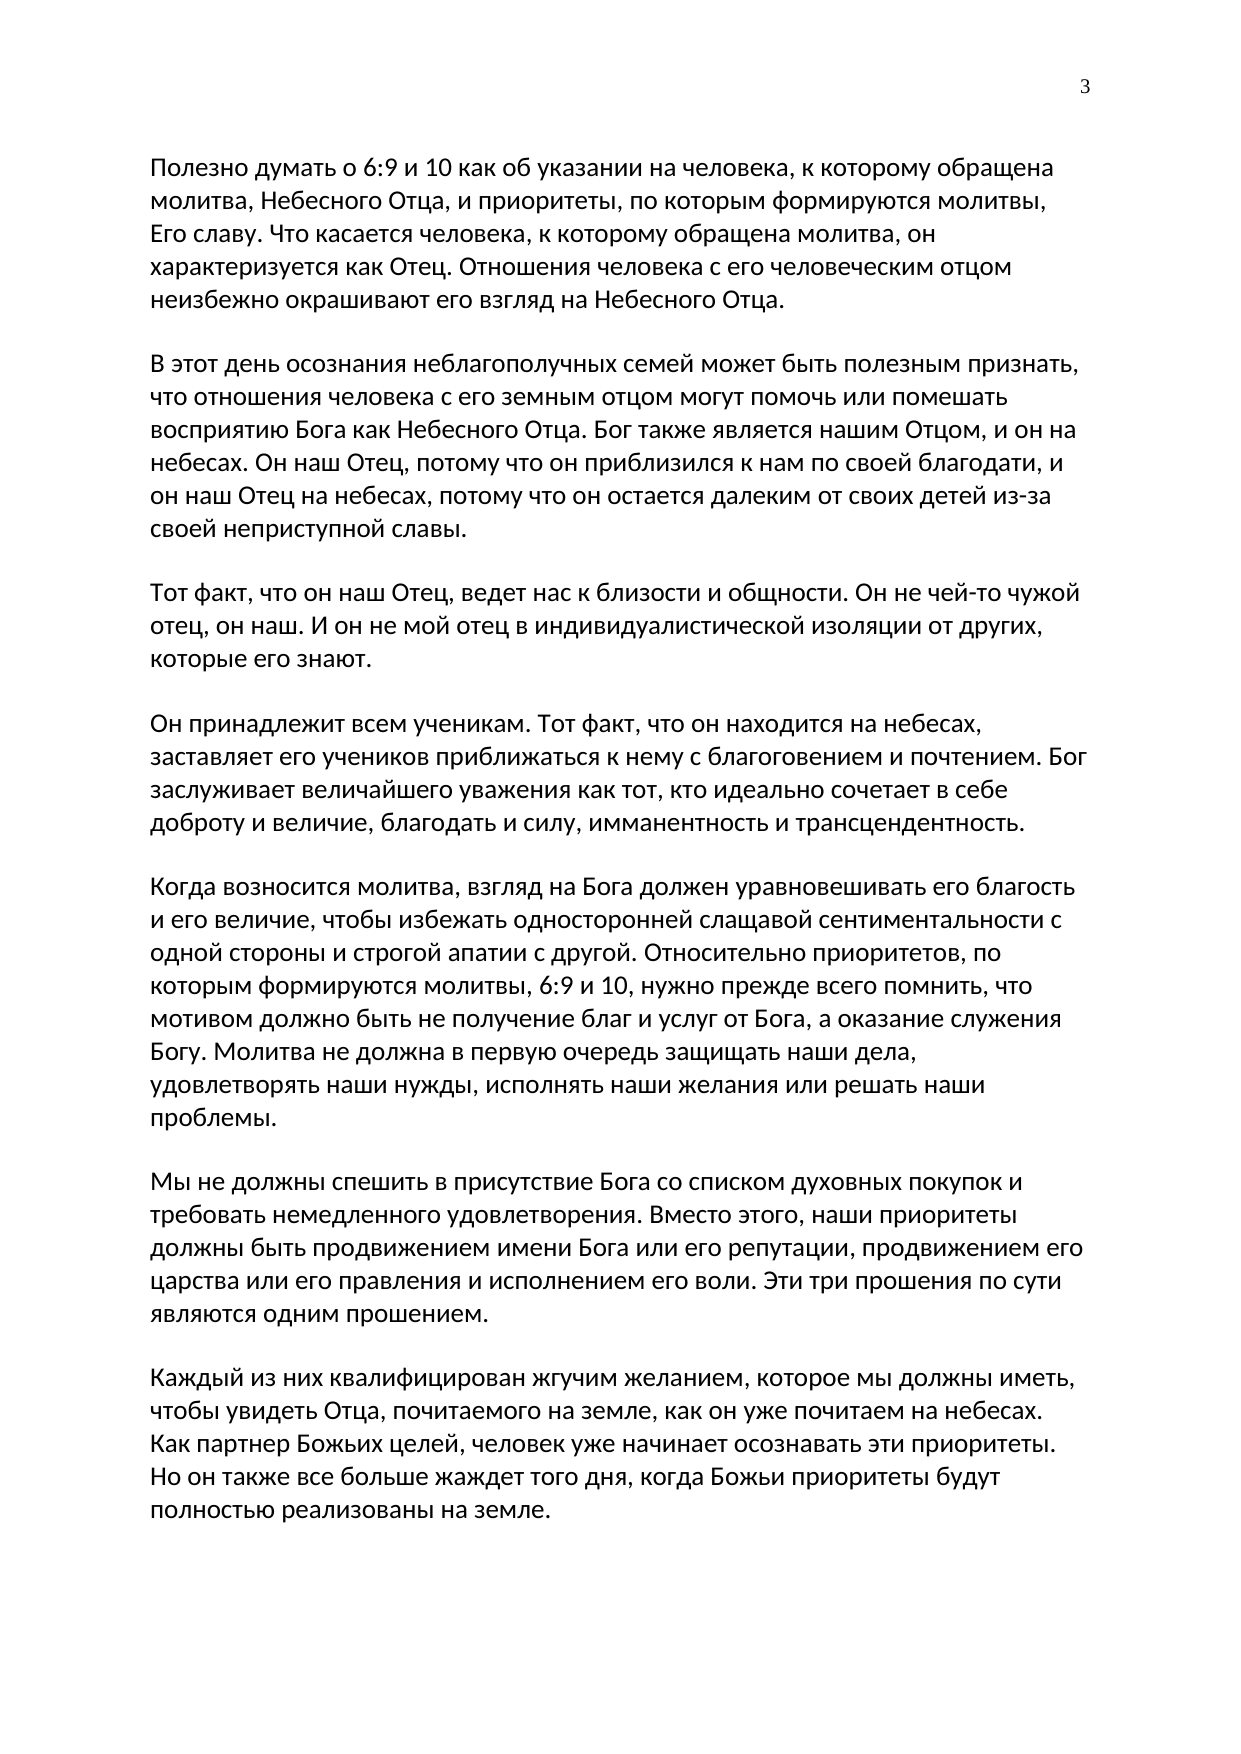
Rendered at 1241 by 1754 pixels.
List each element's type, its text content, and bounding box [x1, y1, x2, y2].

text Когда возносится молитва, взгляд на Бога должен уравновешивать его благость и его величие, чтобы избежать односторонней слащавой сентиментальности с одной стороны и строгой апатии с другой. Относительно приоритетов, по которым формируются молитвы, 6:9 и 10, нужно прежде всего помнить, что мотивом должно быть не получение благ и услуг от Бога, а оказание служения Богу. Молитва не должна в первую очередь защищать наши дела, удовлетворять наши нужды, исполнять наши желания или решать наши проблемы. [150, 869, 1090, 1133]
text Полезно думать о 6:9 и 10 как об указании на человека, к которому обращена молитва, Небесного Отца, и приоритеты, по которым формируются молитвы, Его славу. Что касается человека, к которому обращена молитва, он характеризуется как Отец. Отношения человека с его человеческим отцом неизбежно окрашивают его взгляд на Небесного Отца. [150, 150, 1090, 315]
text Мы не должны спешить в присутствие Бога со списком духовных покупок и требовать немедленного удовлетворения. Вместо этого, наши приоритеты должны быть продвижением имени Бога или его репутации, продвижением его царства или его правления и исполнением его воли. Эти три прошения по сути являются одним прошением. [150, 1164, 1090, 1329]
text Тот факт, что он наш Отец, ведет нас к близости и общности. Он не чей-то чужой отец, он наш. И он не мой отец в индивидуалистической изоляции от других, которые его знают. [150, 576, 1090, 674]
text В этот день осознания неблагополучных семей может быть полезным признать, что отношения человека с его земным отцом могут помочь или помешать восприятию Бога как Небесного Отца. Бог также является нашим Отцом, и он на небесах. Он наш Отец, потому что он приблизился к нам по своей благодати, и он наш Отец на небесах, потому что он остается далеким от своих детей из-за своей неприступной славы. [150, 346, 1090, 544]
text Он принадлежит всем ученикам. Тот факт, что он находится на небесах, заставляет его учеников приближаться к нему с благоговением и почтением. Бог заслуживает величайшего уважения как тот, кто идеально сочетает в себе доброту и величие, благодать и силу, имманентность и трансцендентность. [150, 706, 1090, 838]
text Каждый из них квалифицирован жгучим желанием, которое мы должны иметь, чтобы увидеть Отца, почитаемого на земле, как он уже почитаем на небесах. Как партнер Божьих целей, человек уже начинает осознавать эти приоритеты. Но он также все больше жаждет того дня, когда Божьи приоритеты будут полностью реализованы на земле. [150, 1361, 1090, 1526]
